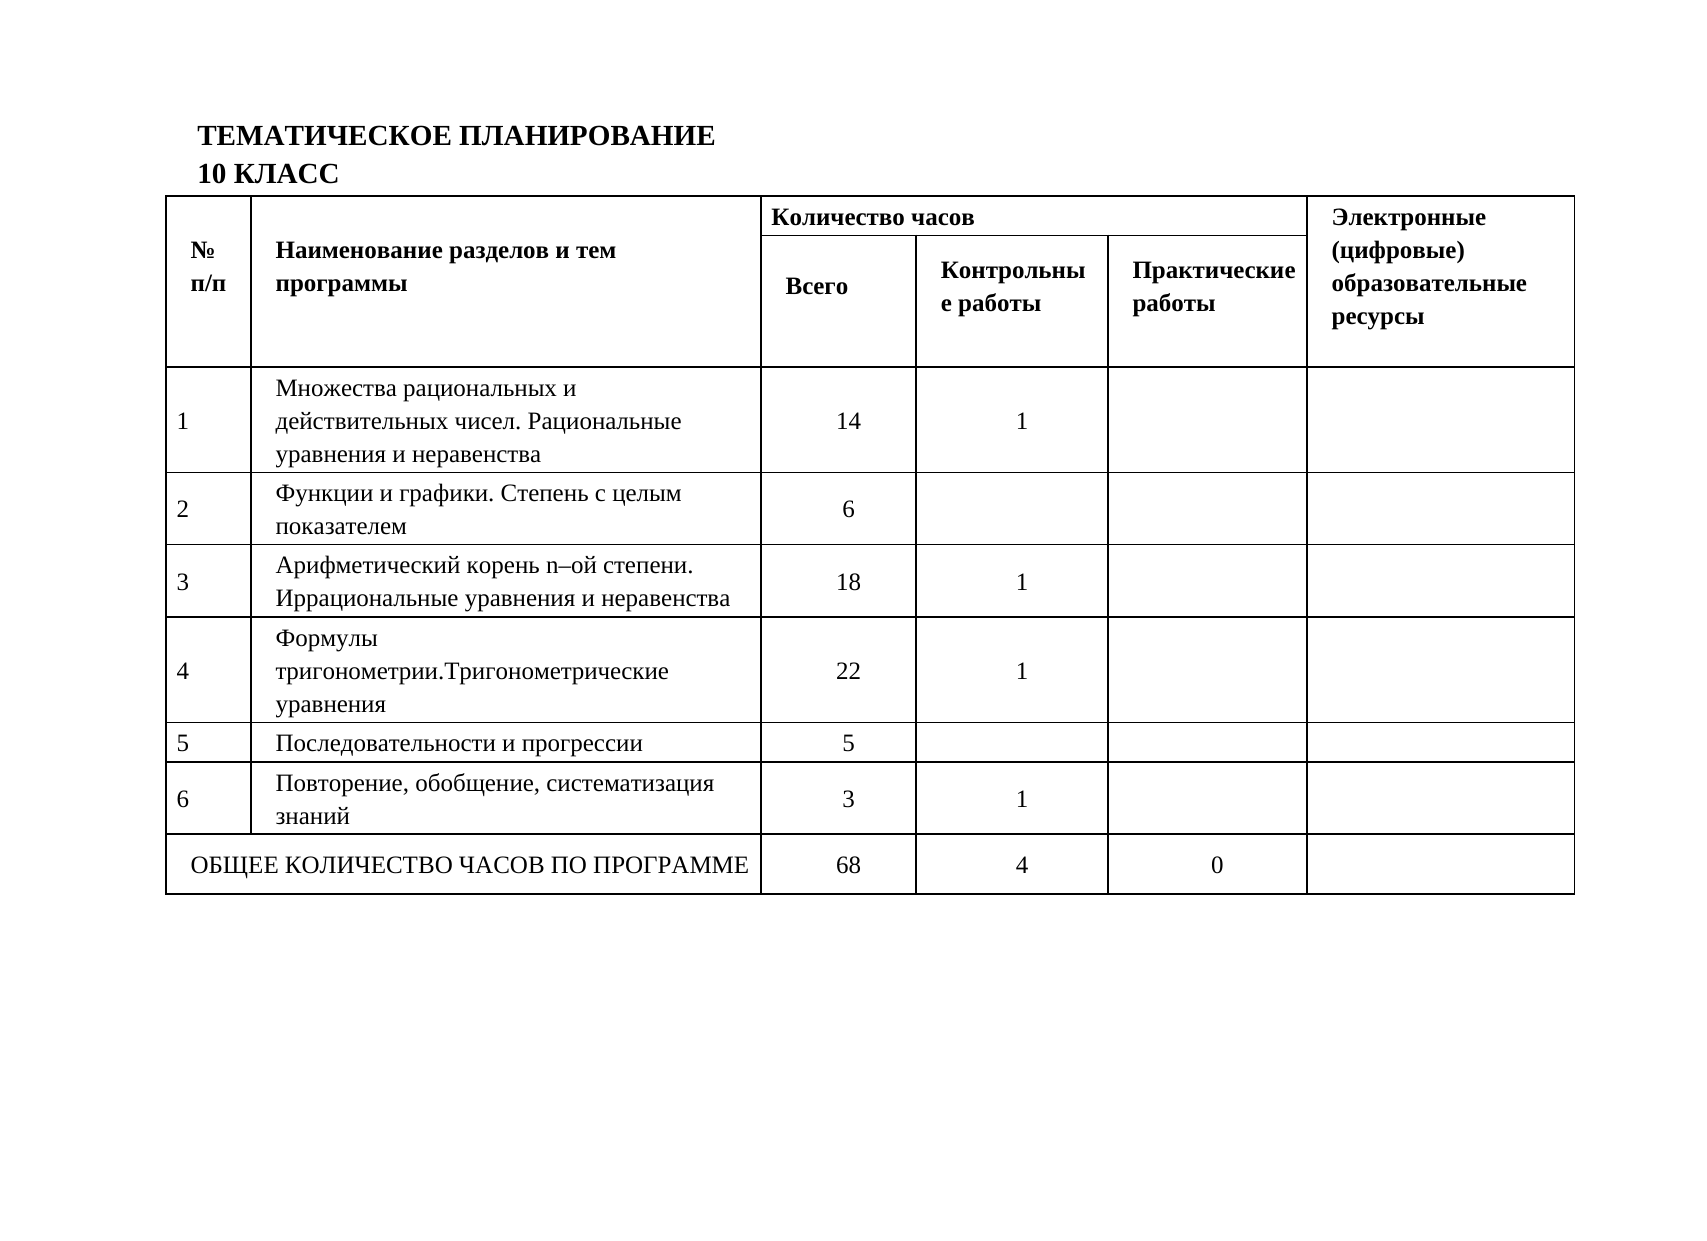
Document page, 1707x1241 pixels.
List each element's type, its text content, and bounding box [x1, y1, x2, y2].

table_cell Контрольные работы [917, 236, 1107, 366]
table_cell 22 [762, 618, 915, 722]
table_cell Практические работы [1109, 236, 1306, 366]
table_cell [1308, 368, 1574, 471]
table_header Количество часов [762, 197, 1306, 234]
table_cell [1308, 835, 1574, 893]
table_cell Всего [762, 236, 915, 366]
table_cell 5 [167, 723, 250, 761]
table_cell 2 [167, 473, 250, 544]
table_cell 4 [917, 835, 1107, 893]
table_cell Функции и графики. Степень с целым показателем [252, 473, 760, 544]
table_cell Формулы тригонометрии.Тригонометрические уравнения [252, 618, 760, 722]
table_cell 1 [917, 368, 1107, 471]
table_cell [1109, 473, 1306, 544]
table_cell Повторение, обобщение, систематизация знаний [252, 763, 760, 833]
table_cell 68 [762, 835, 915, 893]
table_header Электронные (цифровые) образовательные ресурсы [1308, 197, 1574, 366]
table_cell 14 [762, 368, 915, 471]
table_cell Последовательности и прогрессии [252, 723, 760, 761]
table_cell 6 [167, 763, 250, 833]
table_cell 3 [167, 545, 250, 616]
table_cell [917, 473, 1107, 544]
table_cell 3 [762, 763, 915, 833]
table_cell [1308, 473, 1574, 544]
table_header № п/п [167, 197, 250, 366]
text 10 КЛАСС [190, 157, 1618, 190]
table_cell [1308, 723, 1574, 761]
table_cell 1 [167, 368, 250, 471]
table_cell [1308, 545, 1574, 616]
table_cell [1308, 763, 1574, 833]
table_cell 1 [917, 545, 1107, 616]
table_header Наименование разделов и тем программы [252, 197, 760, 366]
table_cell [1109, 368, 1306, 471]
table_cell [1308, 618, 1574, 722]
table_cell Множества рациональных и действительных чисел. Рациональные уравнения и неравенства [252, 368, 760, 471]
table_cell 5 [762, 723, 915, 761]
table_cell 1 [917, 618, 1107, 722]
table_cell [1109, 618, 1306, 722]
table_cell [1109, 763, 1306, 833]
table_cell 6 [762, 473, 915, 544]
table_cell [1109, 545, 1306, 616]
table_cell 0 [1109, 835, 1306, 893]
text ТЕМАТИЧЕСКОЕ ПЛАНИРОВАНИЕ [190, 118, 1618, 152]
table_cell [917, 723, 1107, 761]
table_cell ОБЩЕЕ КОЛИЧЕСТВО ЧАСОВ ПО ПРОГРАММЕ [167, 835, 760, 893]
table_cell 1 [917, 763, 1107, 833]
table_cell [1109, 723, 1306, 761]
table_cell 4 [167, 618, 250, 722]
table_cell Арифметический корень n–ой степени. Иррациональные уравнения и неравенства [252, 545, 760, 616]
table_cell 18 [762, 545, 915, 616]
